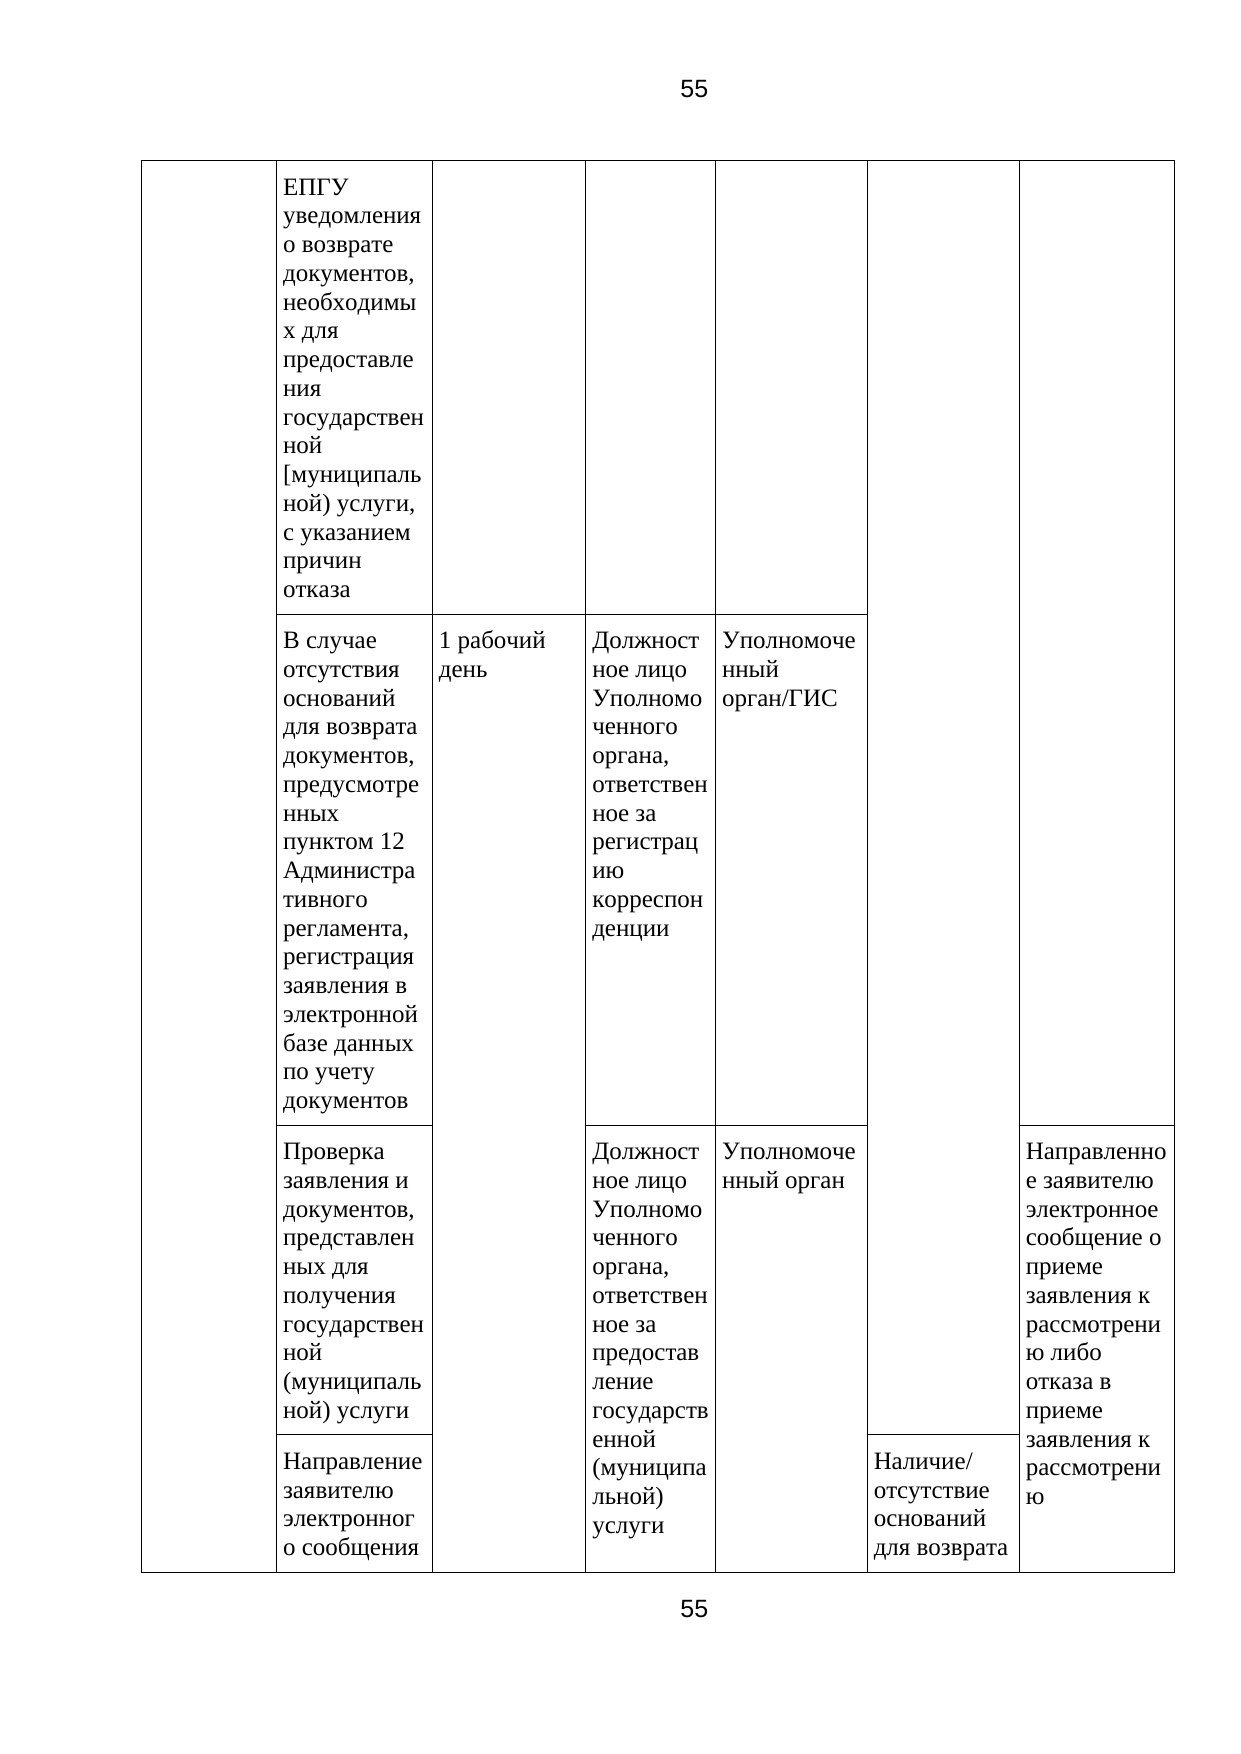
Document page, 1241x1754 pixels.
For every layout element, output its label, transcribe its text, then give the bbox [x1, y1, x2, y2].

table_cell Должностное лицо Уполномоченного органа, ответственное за регистрацию корреспонденции [586, 615, 715, 1124]
table_cell В случае отсутствия оснований для возврата документов, предусмотренных пунктом 12 Административного регламента, регистрация заявления в электронной базе данных по учету документов [277, 615, 432, 1124]
table_cell Должностное лицо Уполномоченного органа, ответственное за предоставление государственной (муниципальной) услуги [586, 1126, 715, 1572]
table_cell Уполномоченный орган/ГИС [716, 615, 867, 1124]
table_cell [868, 1435, 1019, 1572]
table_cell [277, 1435, 432, 1572]
table_cell Направленное заявителю электронное сообщение о приеме заявления к рассмотрению либо отказа в приеме заявления к рассмотрению [1020, 1126, 1174, 1572]
table_cell Проверка заявления и документов, представленных для получения государственной (муниципальной) услуги [277, 1126, 432, 1434]
table_cell 1 рабочий день [433, 615, 585, 1572]
table_cell [433, 161, 585, 613]
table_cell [277, 161, 432, 613]
table_cell Уполномоченный орган [716, 1126, 867, 1572]
